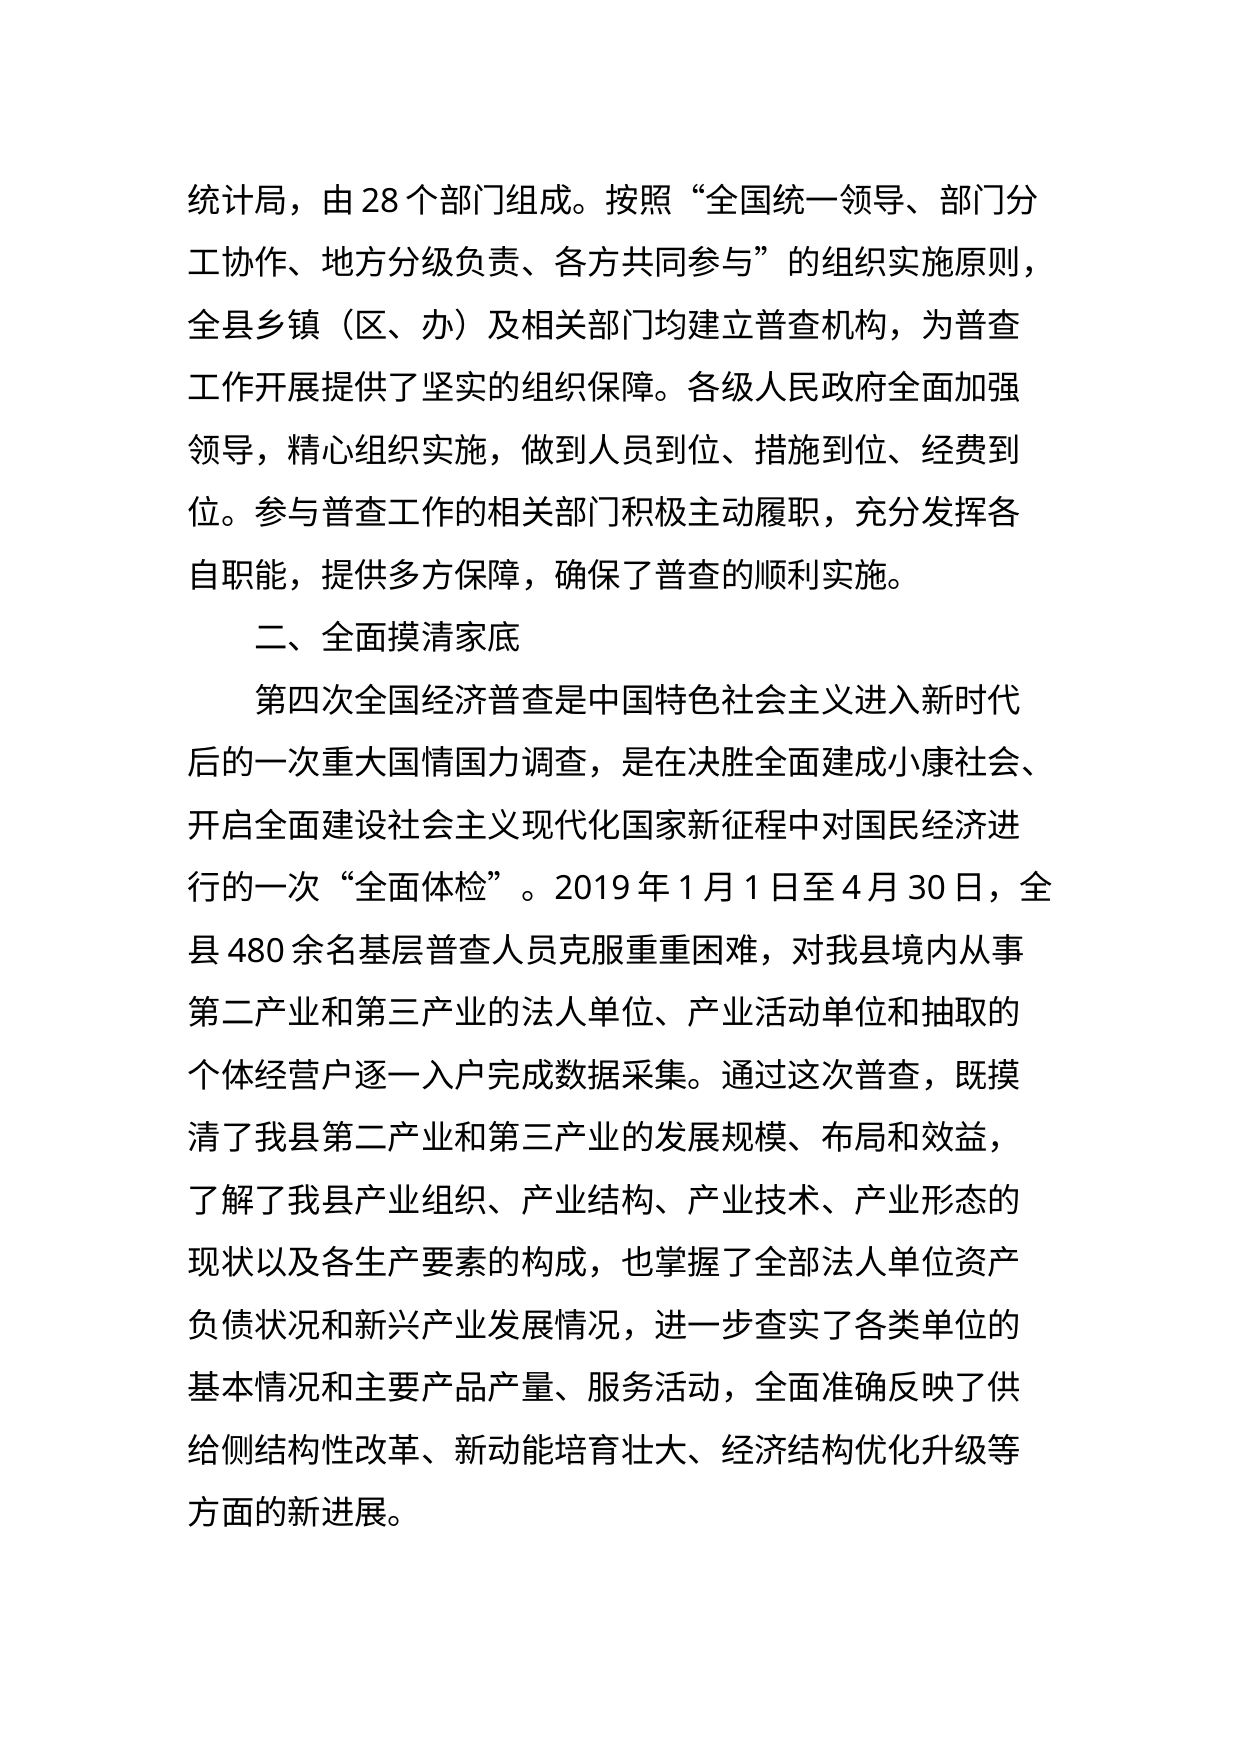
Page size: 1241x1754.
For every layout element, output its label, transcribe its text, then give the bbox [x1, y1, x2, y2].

text 二、全面摸清家底 [187, 599, 1053, 662]
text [187, 162, 1053, 599]
text 第四次全国经济普查是中国特色社会主义进入新时代后的一次重大国情国力调查，是在决胜全面建成小康社会、开启全面建设社会主义现代化国家新征程中对国民经济进行的一次“全面体检”。2019年1月1日至4月30日，全县480余名基层普查人员克服重重困难，对我县境内从事第二产业和第三产业的法人单位、产业活动单位和抽取的个体经营户逐一入户完成数据采集。通过这次普查，既摸清了我县第二产业和第三产业的发展规模、布局和效益，了解了我县产业组织、产业结构、产业技术、产业形态的现状以及各生产要素的构成，也掌握了全部法人单位资产负债状况和新兴产业发展情况，进一步查实了各类单位的基本情况和主要产品产量、服务活动，全面准确反映了供给侧结构性改革、新动能培育壮大、经济结构优化升级等方面的新进展。 [187, 662, 1053, 1537]
